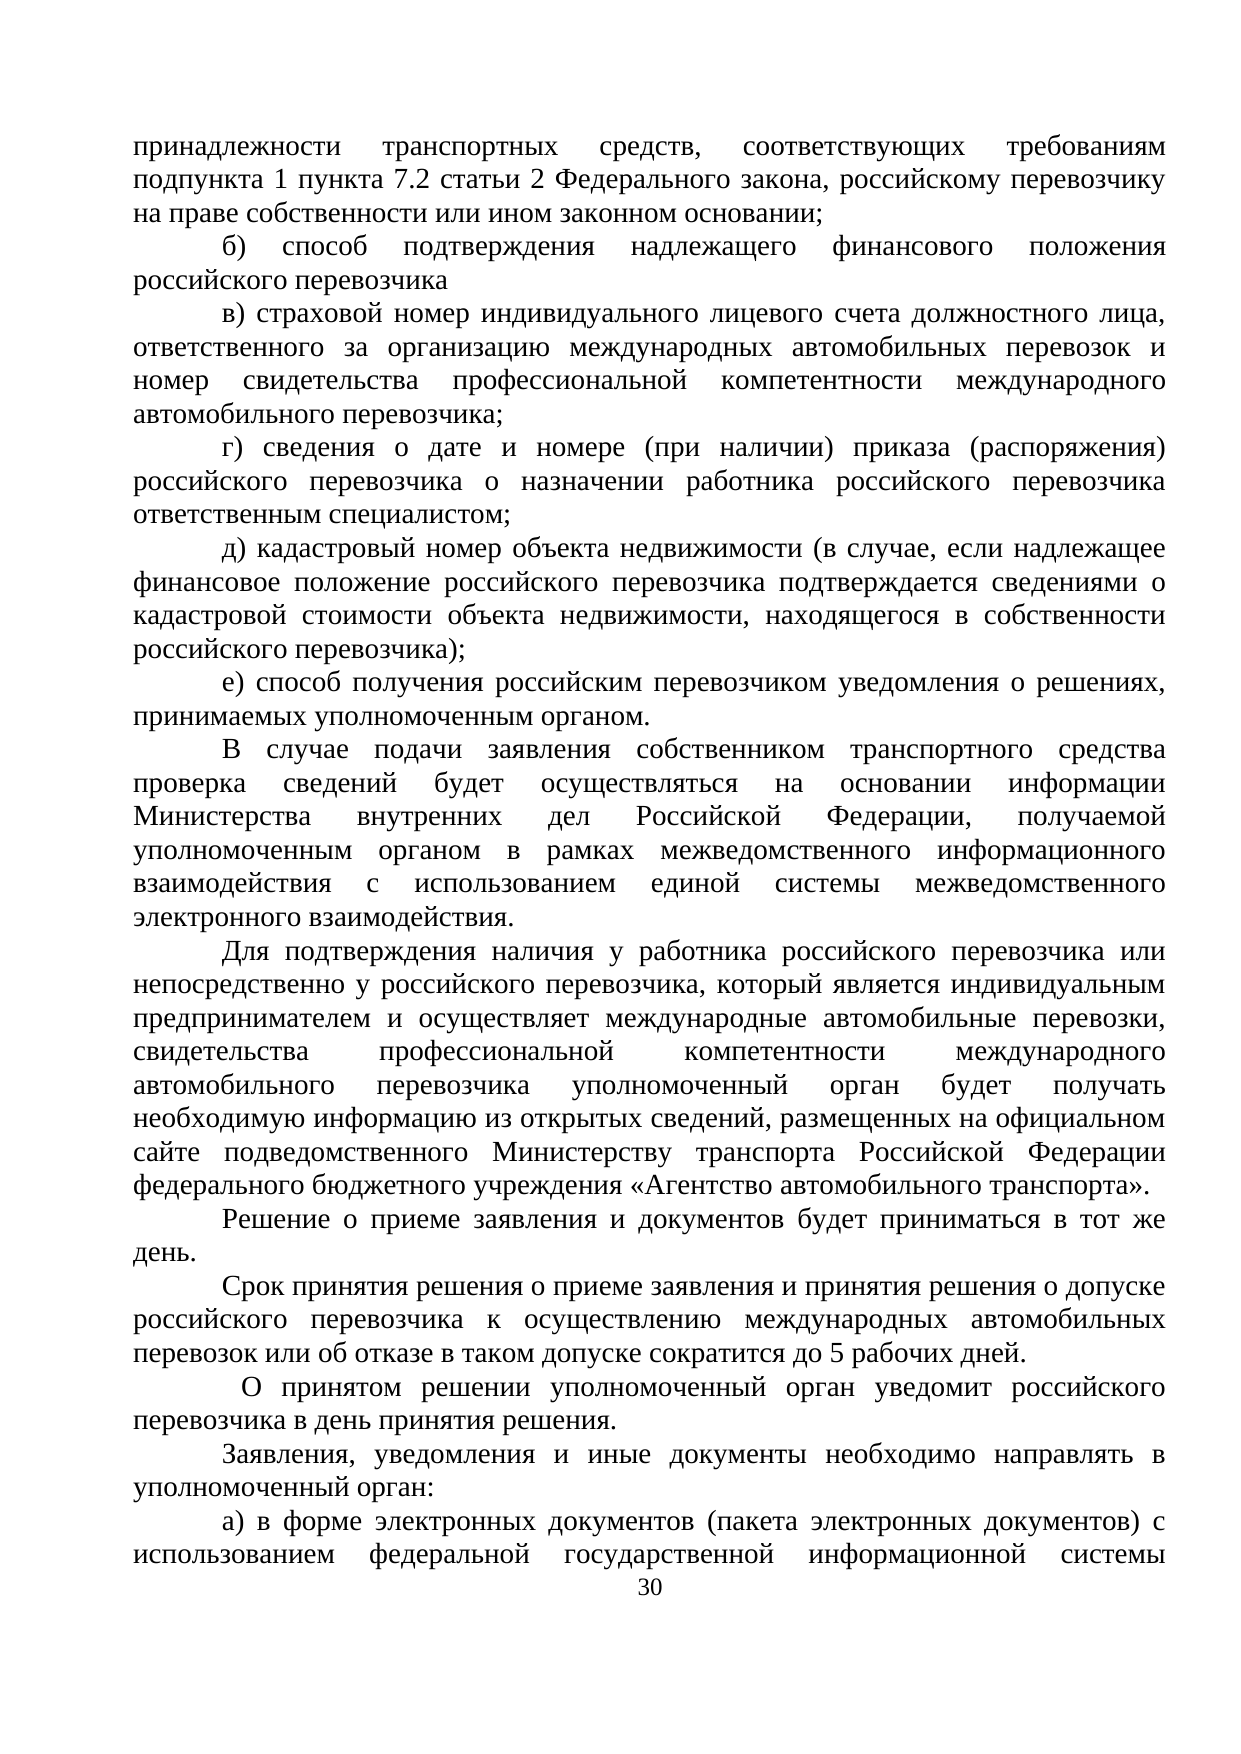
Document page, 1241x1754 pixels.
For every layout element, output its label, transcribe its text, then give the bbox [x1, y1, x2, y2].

text г) сведения о дате и номере (при наличии) приказа (распоряжения) российского перевозчика о назначении работника российского перевозчика ответственным специалистом; [133, 429, 1167, 530]
text б) способ подтверждения надлежащего финансового положения российского перевозчика [133, 228, 1167, 295]
text Заявления, уведомления и иные документы необходимо направлять в уполномоченный орган: [133, 1436, 1167, 1503]
text д) кадастровый номер объекта недвижимости (в случае, если надлежащее финансовое положение российского перевозчика подтверждается сведениями о кадастровой стоимости объекта недвижимости, находящегося в собственности российского перевозчика); [133, 530, 1167, 664]
text е) способ получения российским перевозчиком уведомления о решениях, принимаемых уполномоченным органом. [133, 664, 1167, 731]
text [133, 1503, 1167, 1570]
text Решение о приеме заявления и документов будет приниматься в тот же день. [133, 1201, 1167, 1268]
text О принятом решении уполномоченный орган уведомит российского перевозчика в день принятия решения. [133, 1369, 1167, 1436]
text в) страховой номер индивидуального лицевого счета должностного лица, ответственного за организацию международных автомобильных перевозок и номер свидетельства профессиональной компетентности международного автомобильного перевозчика; [133, 295, 1167, 429]
text Для подтверждения наличия у работника российского перевозчика или непосредственно у российского перевозчика, который является индивидуальным предпринимателем и осуществляет международные автомобильные перевозки, свидетельства профессиональной компетентности международного автомобильного перевозчика уполномоченный орган будет получать необходимую информацию из открытых сведений, размещенных на официальном сайте подведомственного Министерству транспорта Российской Федерации федерального бюджетного учреждения «Агентство автомобильного транспорта». [133, 933, 1167, 1201]
text В случае подачи заявления собственником транспортного средства проверка сведений будет осуществляться на основании информации Министерства внутренних дел Российской Федерации, получаемой уполномоченным органом в рамках межведомственного информационного взаимодействия с использованием единой системы межведомственного электронного взаимодействия. [133, 731, 1167, 933]
text Срок принятия решения о приеме заявления и принятия решения о допуске российского перевозчика к осуществлению международных автомобильных перевозок или об отказе в таком допуске сократится до 5 рабочих дней. [133, 1268, 1167, 1369]
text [133, 128, 1167, 228]
